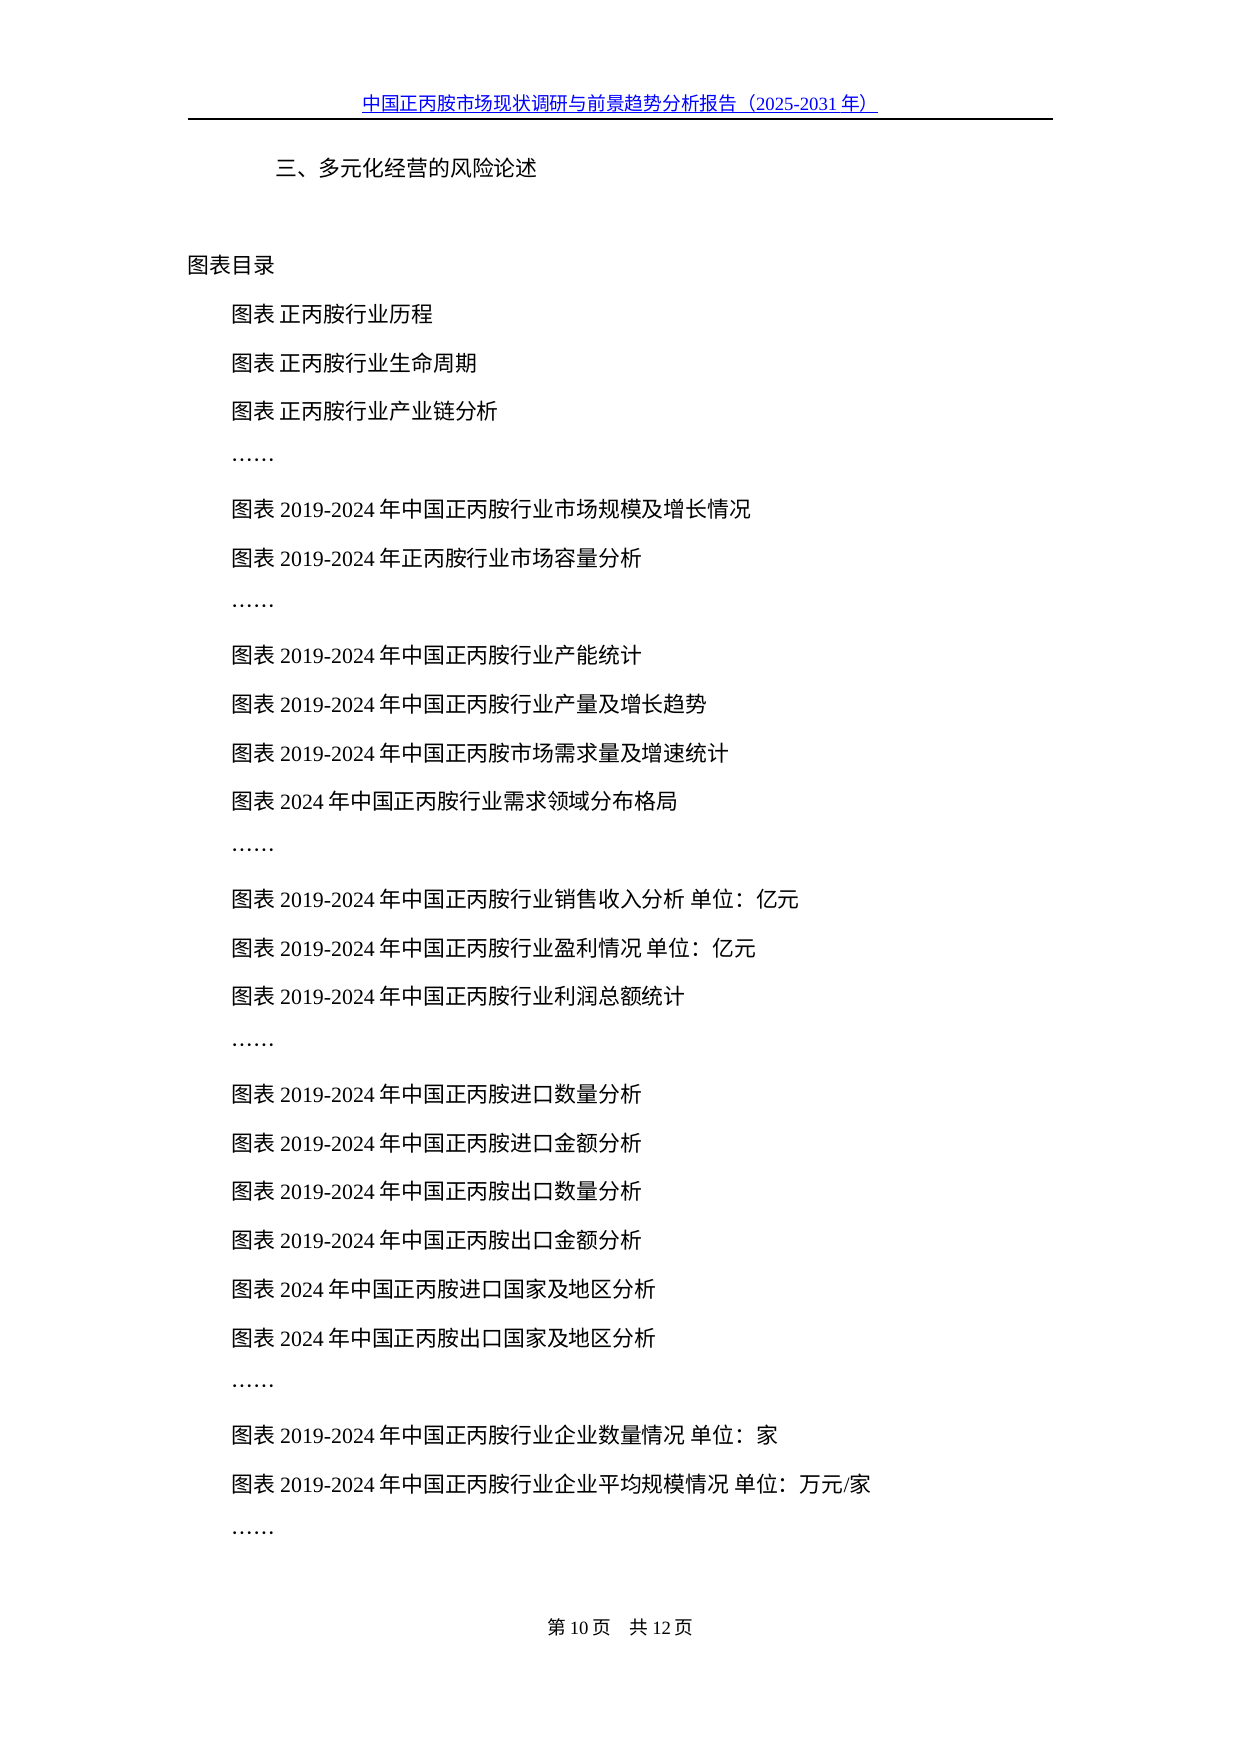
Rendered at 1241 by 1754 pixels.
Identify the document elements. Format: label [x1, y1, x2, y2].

text [187, 150, 1053, 1548]
